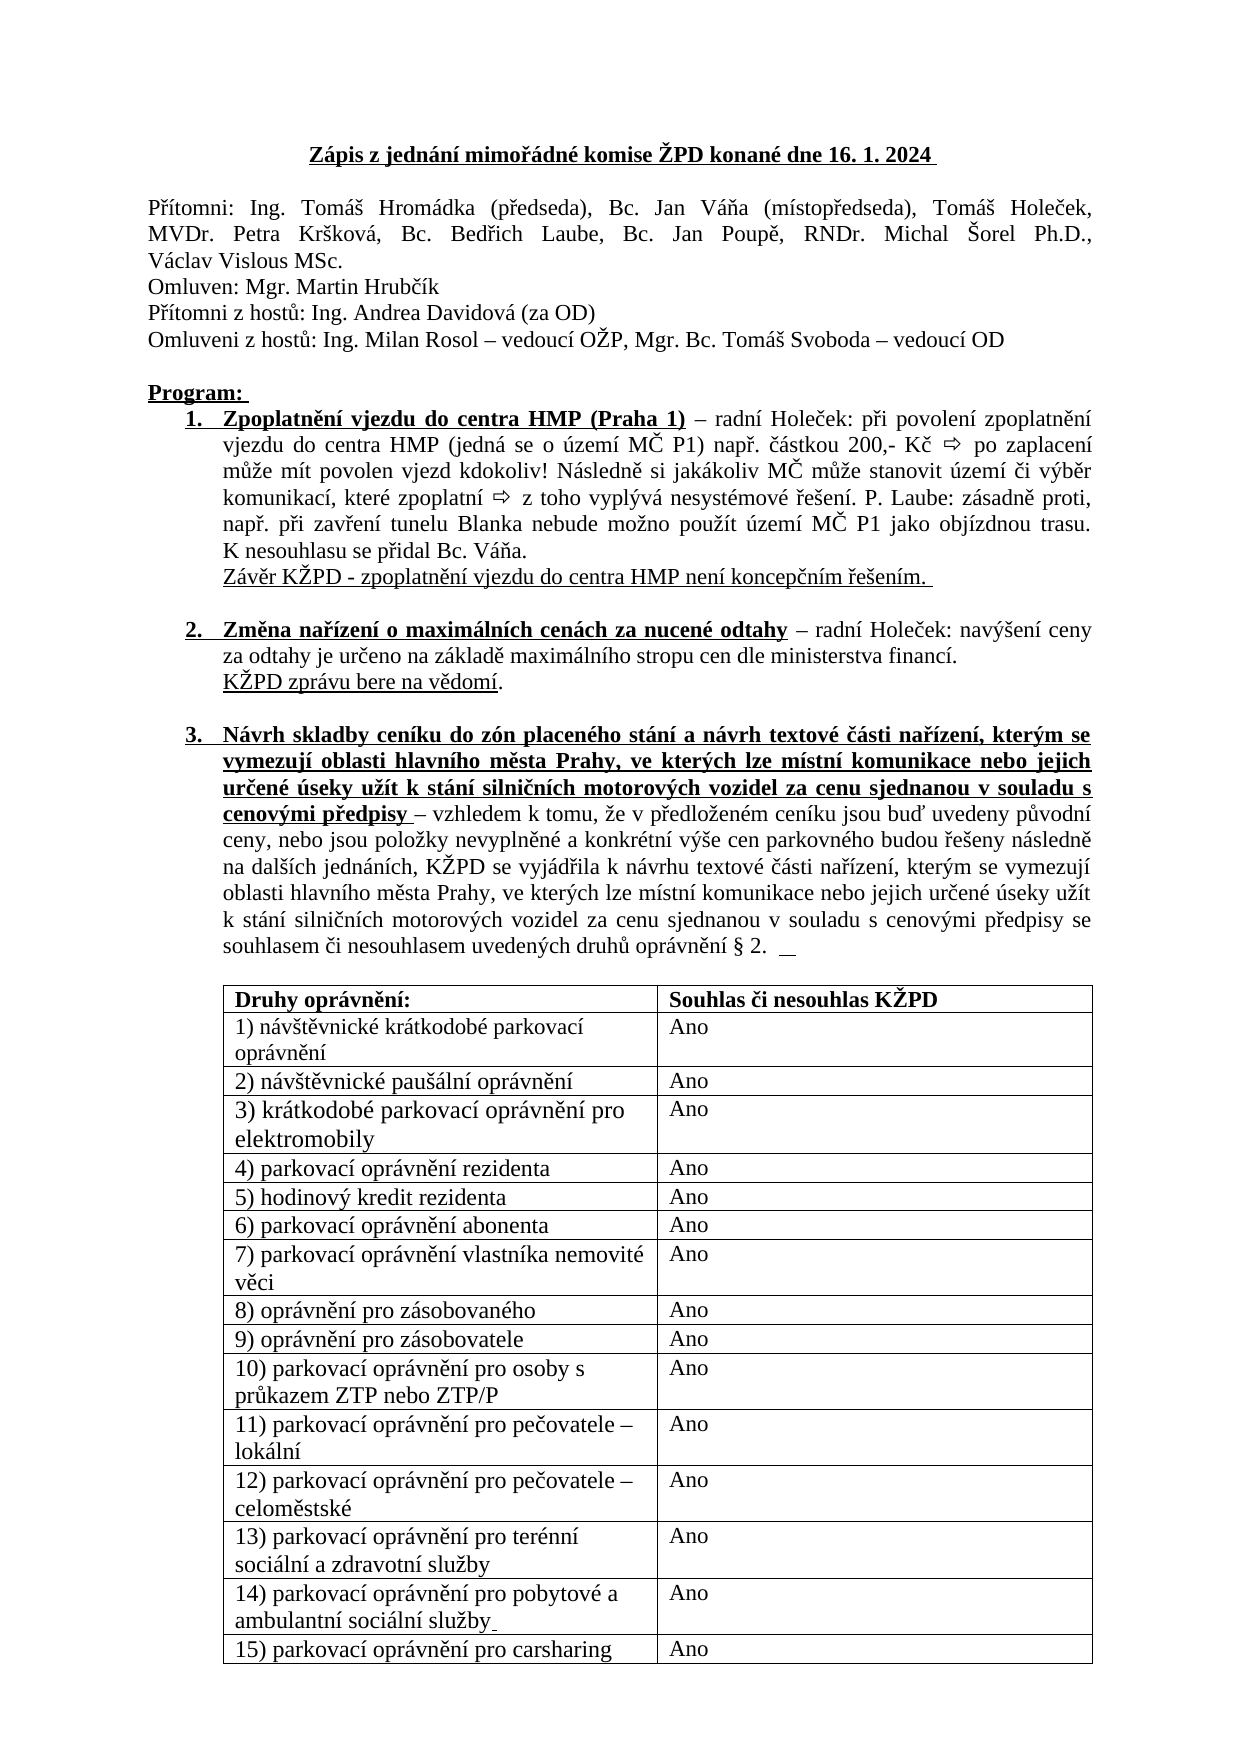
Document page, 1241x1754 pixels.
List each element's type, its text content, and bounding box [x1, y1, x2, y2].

table_header Souhlas či nesouhlas KŽPD [658, 986, 1092, 1012]
table_cell 7) parkovací oprávnění vlastníka nemovité věci [224, 1240, 657, 1295]
table_cell Ano [658, 1635, 1092, 1662]
table_cell 5) hodinový kredit rezidenta [224, 1183, 657, 1210]
table_cell Ano [658, 1325, 1092, 1352]
table_cell 4) parkovací oprávnění rezidenta [224, 1154, 657, 1182]
table_cell 15) parkovací oprávnění pro carsharing [224, 1635, 657, 1662]
table_cell 2) návštěvnické paušální oprávnění [224, 1067, 657, 1094]
list Zpoplatnění vjezdu do centra HMP (Praha 1) – radní Holeček: při povolení zpoplatnění vjezdu do centra HMP (jedná se o území MČ P1) např. částkou 200,- Kč po zaplacení může mít povolen vjezd kdokoliv! Následně si jakákoliv MČ může stanovit území či výběr komunikací, které zpoplatní z toho vyplývá nesystémové řešení. P. Laube: zásadně proti, např. při zavření tunelu Blanka nebude možno použít území MČ P1 jako objízdnou trasu. K nesouhlasu se přidal Bc. Váňa. [185, 405, 1092, 563]
table_cell 1) návštěvnické krátkodobé parkovací oprávnění [224, 1013, 657, 1066]
list Změna nařízení o maximálních cenách za nucené odtahy – radní Holeček: navýšení ceny za odtahy je určeno na základě maximálního stropu cen dle ministerstva financí. [185, 616, 1092, 668]
text Omluveni z hostů: Ing. Milan Rosol – vedoucí OŽP, Mgr. Bc. Tomáš Svoboda – vedoucí OD [148, 326, 1092, 352]
table_cell Ano [658, 1096, 1092, 1153]
table_cell 8) oprávnění pro zásobovaného [224, 1296, 657, 1324]
text Program: [148, 378, 1092, 405]
table_cell Ano [658, 1183, 1092, 1210]
table_cell Ano [658, 1013, 1092, 1066]
table_cell 3) krátkodobé parkovací oprávnění pro elektromobily [224, 1096, 657, 1153]
table_cell 11) parkovací oprávnění pro pečovatele – lokální [224, 1410, 657, 1465]
list KŽPD zprávu bere na vědomí. [223, 668, 1092, 695]
table_cell Ano [658, 1354, 1092, 1409]
text Přítomni z hostů: Ing. Andrea Davidová (za OD) [148, 299, 1092, 326]
table_header Druhy oprávnění: [224, 986, 657, 1012]
table_cell 14) parkovací oprávnění pro pobytové a ambulantní sociální služby [224, 1579, 657, 1634]
table_cell 13) parkovací oprávnění pro terénní sociální a zdravotní služby [224, 1522, 657, 1577]
list Závěr KŽPD - zpoplatnění vjezdu do centra HMP není koncepčním řešením. [223, 563, 1092, 589]
table_cell Ano [658, 1579, 1092, 1634]
table_cell Ano [658, 1240, 1092, 1295]
text Přítomni: Ing. Tomáš Hromádka (předseda), Bc. Jan Váňa (místopředseda), Tomáš Holeček, MVDr. Petra Kršková, Bc. Bedřich Laube, Bc. Jan Poupě, RNDr. Michal Šorel Ph.D., Václav Vislous MSc. [148, 194, 1092, 273]
table_cell 10) parkovací oprávnění pro osoby s průkazem ZTP nebo ZTP/P [224, 1354, 657, 1409]
table_cell Ano [658, 1466, 1092, 1521]
text Zápis z jednání mimořádné komise ŽPD konané dne 16. 1. 2024 [148, 141, 1092, 168]
table_cell Ano [658, 1296, 1092, 1324]
table_cell Ano [658, 1154, 1092, 1182]
table_cell Ano [658, 1067, 1092, 1094]
table_cell 12) parkovací oprávnění pro pečovatele – celoměstské [224, 1466, 657, 1521]
table_cell 9) oprávnění pro zásobovatele [224, 1325, 657, 1352]
text Omluven: Mgr. Martin Hrubčík [148, 273, 1092, 299]
table_cell 6) parkovací oprávnění abonenta [224, 1211, 657, 1239]
table_cell Ano [658, 1410, 1092, 1465]
table_cell Ano [658, 1522, 1092, 1577]
table_cell Ano [658, 1211, 1092, 1239]
list Návrh skladby ceníku do zón placeného stání a návrh textové části nařízení, kterým se vymezují oblasti hlavního města Prahy, ve kterých lze místní komunikace nebo jejich určené úseky užít k stání silničních motorových vozidel za cenu sjednanou v souladu s cenovými předpisy – vzhledem k tomu, že v předloženém ceníku jsou buď uvedeny původní ceny, nebo jsou položky nevyplněné a konkrétní výše cen parkovného budou řešeny následně na dalších jednáních, KŽPD se vyjádřila k návrhu textové části nařízení, kterým se vymezují oblasti hlavního města Prahy, ve kterých lze místní komunikace nebo jejich určené úseky užít k stání silničních motorových vozidel za cenu sjednanou v souladu s cenovými předpisy se souhlasem či nesouhlasem uvedených druhů oprávnění § 2. [185, 721, 1092, 958]
